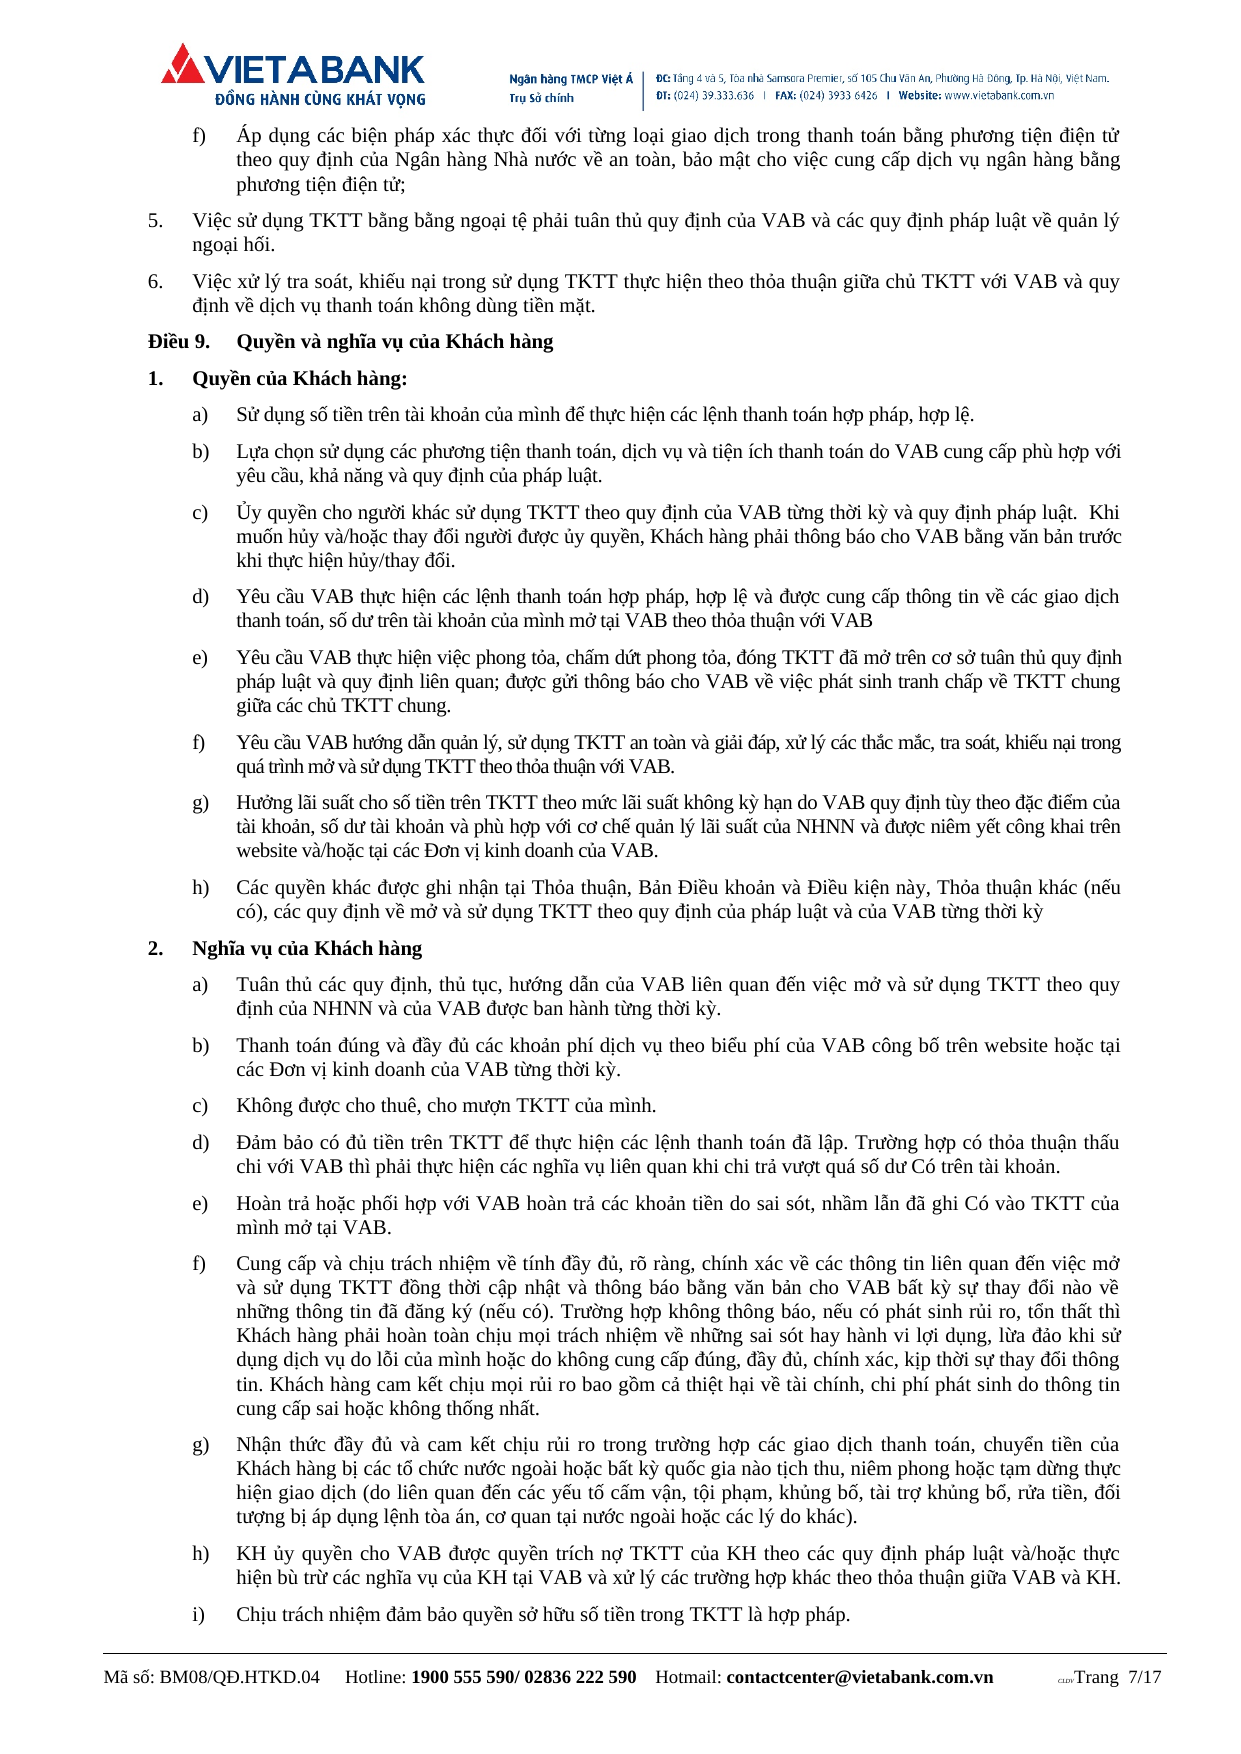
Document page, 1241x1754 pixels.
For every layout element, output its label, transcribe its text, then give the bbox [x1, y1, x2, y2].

list Hưởng lãi suất cho số tiền trên TKTT theo mức lãi suất không kỳ hạn do VAB quy định tùy theo đặc điểm của tài khoản, số dư tài khoản và phù hợp với cơ chế quản lý lãi suất của NHNN và được niêm yết công khai trên website và/hoặc tại các Đơn vị kinh doanh của VAB. [192, 790, 1122, 862]
list Lựa chọn sử dụng các phương tiện thanh toán, dịch vụ và tiện ích thanh toán do VAB cung cấp phù hợp với yêu cầu, khả năng và quy định của pháp luật. [192, 439, 1122, 487]
list Nhận thức đầy đủ và cam kết chịu rủi ro trong trường hợp các giao dịch thanh toán, chuyển tiền của Khách hàng bị các tổ chức nước ngoài hoặc bất kỳ quốc gia nào tịch thu, niêm phong hoặc tạm dừng thực hiện giao dịch (do liên quan đến các yếu tố cấm vận, tội phạm, khủng bố, tài trợ khủng bổ, rửa tiền, đối tượng bị áp dụng lệnh tòa án, cơ quan tại nước ngoài hoặc các lý do khác). [192, 1432, 1122, 1528]
list Chịu trách nhiệm đảm bảo quyền sở hữu số tiền trong TKTT là hợp pháp. [192, 1601, 1122, 1626]
list Nghĩa vụ của Khách hàng [148, 936, 1122, 959]
list Yêu cầu VAB hướng dẫn quản lý, sử dụng TKTT an toàn và giải đáp, xử lý các thắc mắc, tra soát, khiếu nại trong quá trình mở và sử dụng TKTT theo thỏa thuận với VAB. [192, 729, 1122, 778]
list Hoàn trả hoặc phối hợp với VAB hoàn trả các khoản tiền do sai sót, nhầm lẫn đã ghi Có vào TKTT của mình mở tại VAB. [192, 1191, 1122, 1239]
list Việc sử dụng TKTT bằng bằng ngoại tệ phải tuân thủ quy định của VAB và các quy định pháp luật về quản lý ngoại hối. [148, 208, 1122, 256]
list Không được cho thuê, cho mượn TKTT của mình. [192, 1093, 1122, 1117]
list Quyền và nghĩa vụ của Khách hàng [148, 329, 1122, 353]
list Yêu cầu VAB thực hiện các lệnh thanh toán hợp pháp, hợp lệ và được cung cấp thông tin về các giao dịch thanh toán, số dư trên tài khoản của mình mở tại VAB theo thỏa thuận với VAB [192, 584, 1122, 632]
list Tuân thủ các quy định, thủ tục, hướng dẫn của VAB liên quan đến việc mở và sử dụng TKTT theo quy định của NHNN và của VAB được ban hành từng thời kỳ. [192, 972, 1122, 1020]
list Đảm bảo có đủ tiền trên TKTT để thực hiện các lệnh thanh toán đã lập. Trường hợp có thỏa thuận thấu chi với VAB thì phải thực hiện các nghĩa vụ liên quan khi chi trả vượt quá số dư Có trên tài khoản. [192, 1130, 1122, 1178]
list Thanh toán đúng và đầy đủ các khoản phí dịch vụ theo biểu phí của VAB công bố trên website hoặc tại các Đơn vị kinh doanh của VAB từng thời kỳ. [192, 1033, 1122, 1081]
list Yêu cầu VAB thực hiện việc phong tỏa, chấm dứt phong tỏa, đóng TKTT đã mở trên cơ sở tuân thủ quy định pháp luật và quy định liên quan; được gửi thông báo cho VAB về việc phát sinh tranh chấp về TKTT chung giữa các chủ TKTT chung. [192, 645, 1122, 717]
list Áp dụng các biện pháp xác thực đối với từng loại giao dịch trong thanh toán bằng phương tiện điện tử theo quy định của Ngân hàng Nhà nước về an toàn, bảo mật cho việc cung cấp dịch vụ ngân hàng bằng phương tiện điện tử; [192, 124, 1122, 196]
list Các quyền khác được ghi nhận tại Thỏa thuận, Bản Điều khoản và Điều kiện này, Thỏa thuận khác (nếu có), các quy định về mở và sử dụng TKTT theo quy định của pháp luật và của VAB từng thời kỳ [192, 875, 1122, 923]
picture [147, 29, 1122, 124]
list Sử dụng số tiền trên tài khoản của mình để thực hiện các lệnh thanh toán hợp pháp, hợp lệ. [192, 402, 1122, 426]
list Việc xử lý tra soát, khiếu nại trong sử dụng TKTT thực hiện theo thỏa thuận giữa chủ TKTT với VAB và quy định về dịch vụ thanh toán không dùng tiền mặt. [148, 269, 1122, 317]
list Cung cấp và chịu trách nhiệm về tính đầy đủ, rõ ràng, chính xác về các thông tin liên quan đến việc mở và sử dụng TKTT đồng thời cập nhật và thông báo bằng văn bản cho VAB bất kỳ sự thay đổi nào về những thông tin đã đăng ký (nếu có). Trường hợp không thông báo, nếu có phát sinh rủi ro, tổn thất thì Khách hàng phải hoàn toàn chịu mọi trách nhiệm về những sai sót hay hành vi lợi dụng, lừa đảo khi sử dụng dịch vụ do lỗi của mình hoặc do không cung cấp đúng, đầy đủ, chính xác, kịp thời sự thay đổi thông tin. Khách hàng cam kết chịu mọi rủi ro bao gồm cả thiệt hại về tài chính, chi phí phát sinh do thông tin cung cấp sai hoặc không thống nhất. [192, 1251, 1122, 1419]
list KH ủy quyền cho VAB được quyền trích nợ TKTT của KH theo các quy định pháp luật và/hoặc thực hiện bù trừ các nghĩa vụ của KH tại VAB và xử lý các trường hợp khác theo thỏa thuận giữa VAB và KH. [192, 1541, 1122, 1589]
list Ủy quyền cho người khác sử dụng TKTT theo quy định của VAB từng thời kỳ và quy định pháp luật. Khi muốn hủy và/hoặc thay đổi người được ủy quyền, Khách hàng phải thông báo cho VAB bằng văn bản trước khi thực hiện hủy/thay đổi. [192, 499, 1122, 572]
list Quyền của Khách hàng: [148, 366, 1122, 390]
